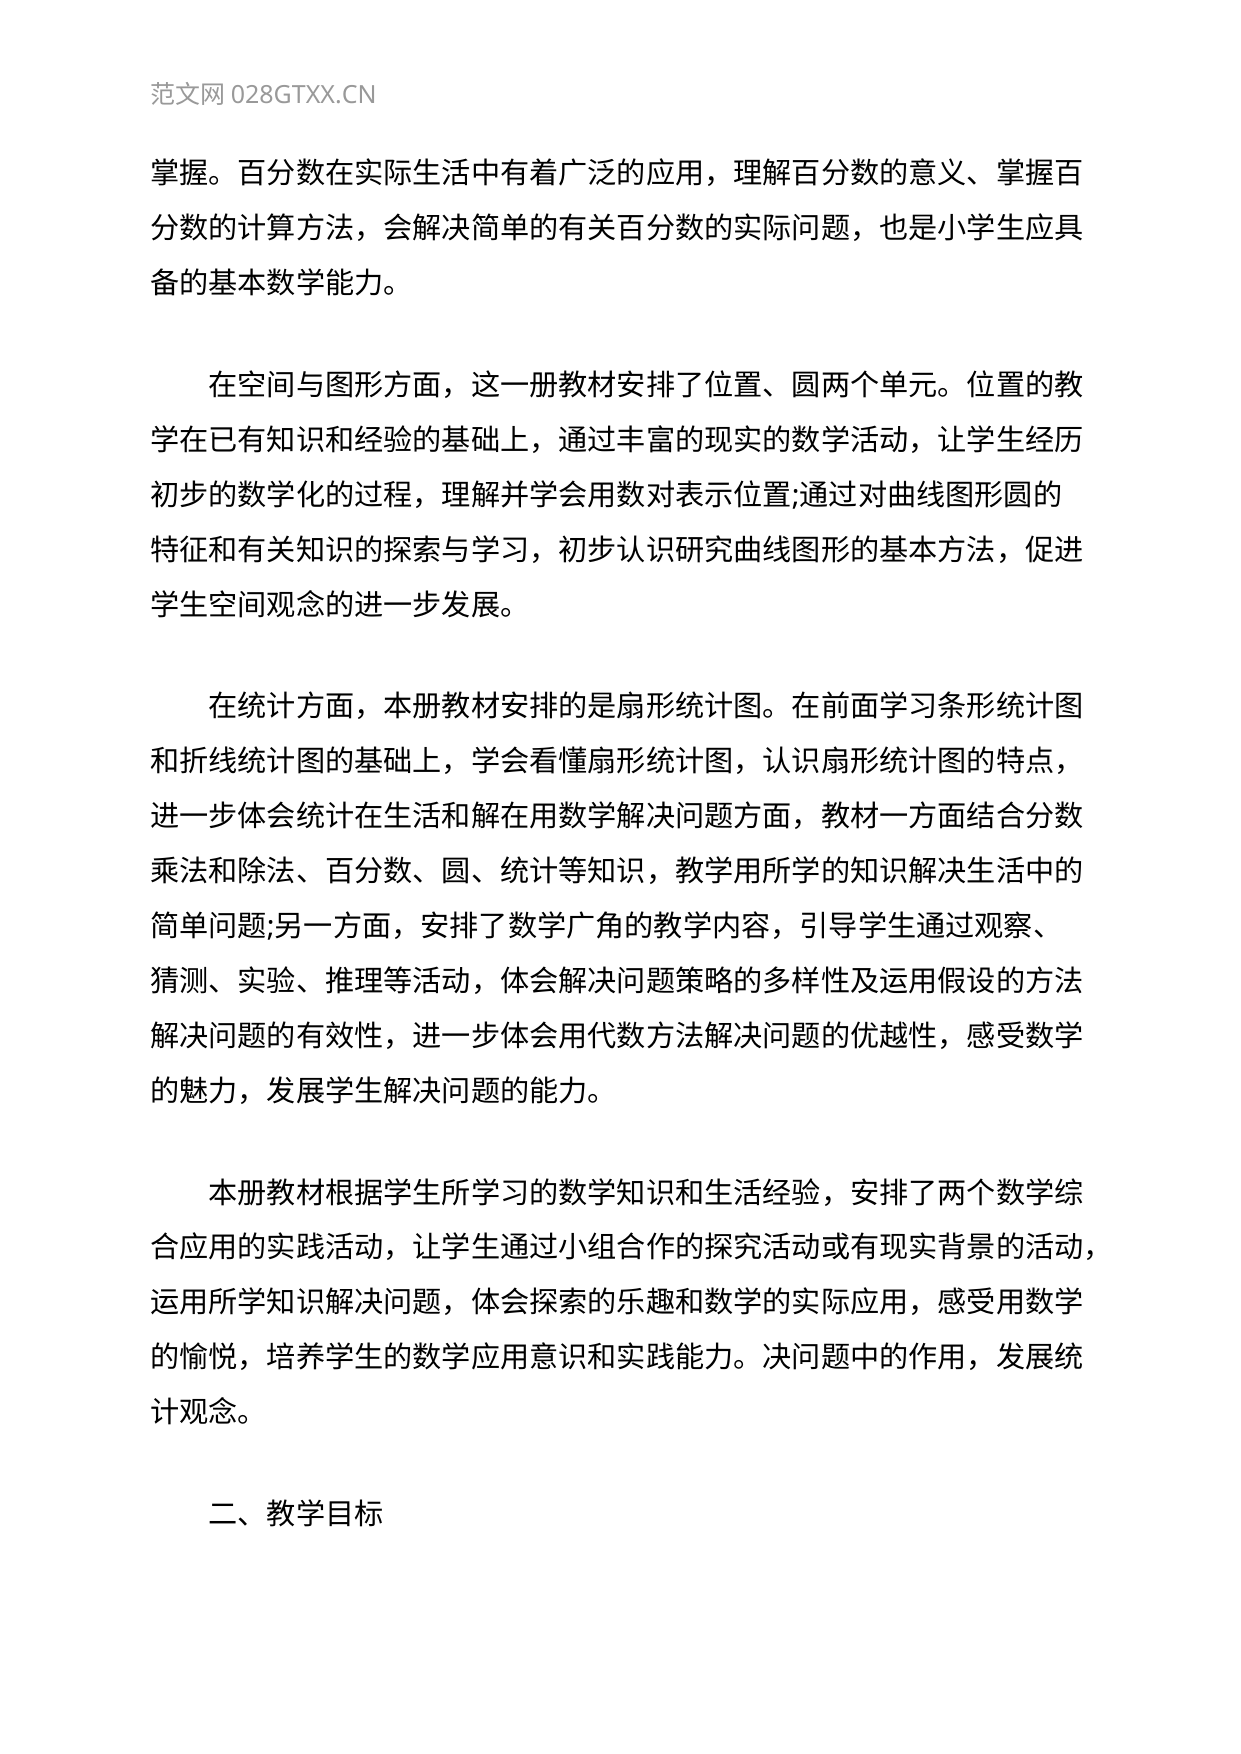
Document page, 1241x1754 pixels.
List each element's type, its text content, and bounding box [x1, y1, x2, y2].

text 二、教学目标 [150, 1491, 1090, 1533]
text 本册教材根据学生所学习的数学知识和生活经验，安排了两个数学综合应用的实践活动，让学生通过小组合作的探究活动或有现实背景的活动，运用所学知识解决问题，体会探索的乐趣和数学的实际应用，感受用数学的愉悦，培养学生的数学应用意识和实践能力。决问题中的作用，发展统计观念。 [150, 1169, 1090, 1431]
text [150, 150, 1090, 302]
text 在空间与图形方面，这一册教材安排了位置、圆两个单元。位置的教学在已有知识和经验的基础上，通过丰富的现实的数学活动，让学生经历初步的数学化的过程，理解并学会用数对表示位置;通过对曲线图形圆的特征和有关知识的探索与学习，初步认识研究曲线图形的基本方法，促进学生空间观念的进一步发展。 [150, 362, 1090, 623]
text 在统计方面，本册教材安排的是扇形统计图。在前面学习条形统计图和折线统计图的基础上，学会看懂扇形统计图，认识扇形统计图的特点，进一步体会统计在生活和解在用数学解决问题方面，教材一方面结合分数乘法和除法、百分数、圆、统计等知识，教学用所学的知识解决生活中的简单问题;另一方面，安排了数学广角的教学内容，引导学生通过观察、猜测、实验、推理等活动，体会解决问题策略的多样性及运用假设的方法解决问题的有效性，进一步体会用代数方法解决问题的优越性，感受数学的魅力，发展学生解决问题的能力。 [150, 683, 1090, 1110]
